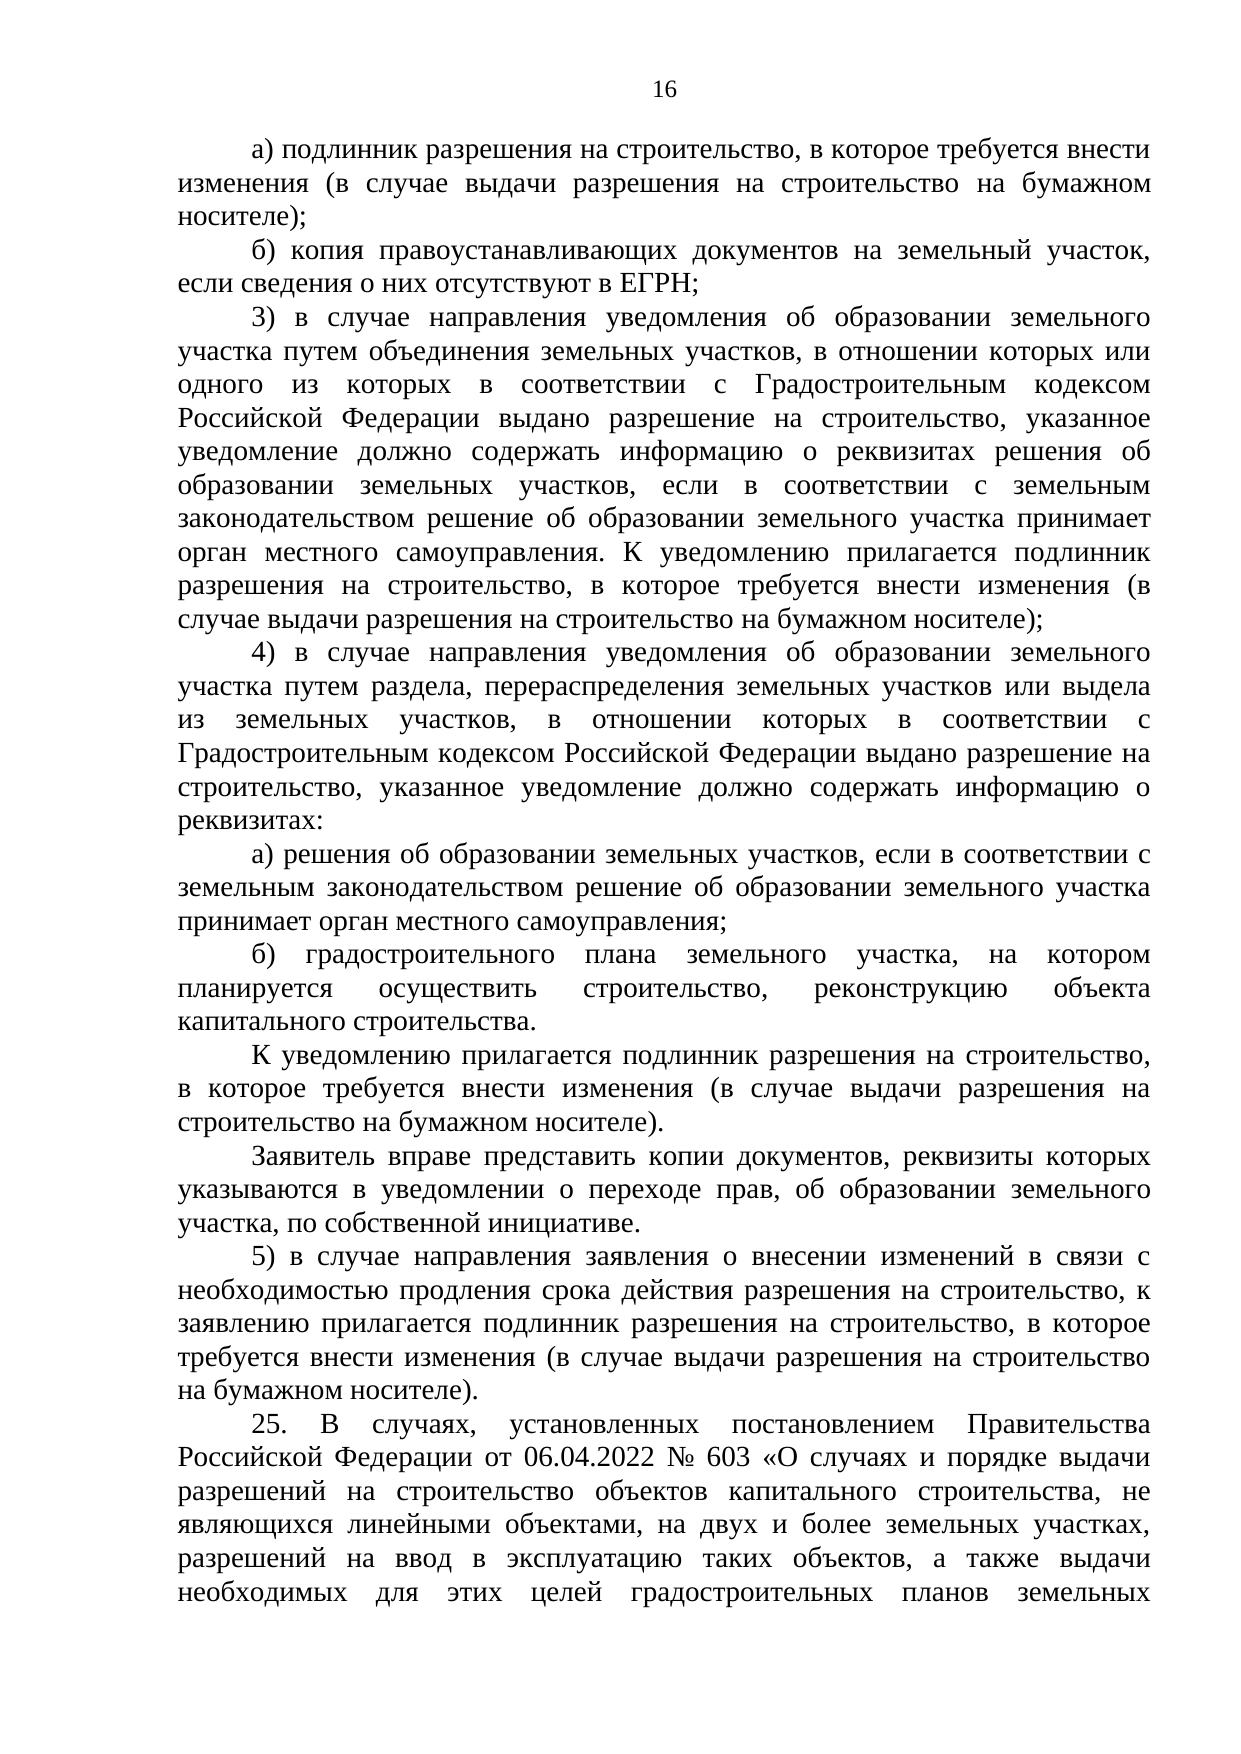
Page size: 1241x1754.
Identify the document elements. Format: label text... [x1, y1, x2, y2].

text 5) в случае направления заявления о внесении изменений в связи с необходимостью продления срока действия разрешения на строительство, к заявлению прилагается подлинник разрешения на строительство, в которое требуется внести изменения (в случае выдачи разрешения на строительство на бумажном носителе). [177, 1238, 1152, 1406]
text 3) в случае направления уведомления об образовании земельного участка путем объединения земельных участков, в отношении которых или одного из которых в соответствии с Градостроительным кодексом Российской Федерации выдано разрешение на строительство, указанное уведомление должно содержать информацию о реквизитах решения об образовании земельных участков, если в соответствии с земельным законодательством решение об образовании земельного участка принимает орган местного самоуправления. К уведомлению прилагается подлинник разрешения на строительство, в которое требуется внести изменения (в случае выдачи разрешения на строительство на бумажном носителе); [177, 299, 1152, 634]
text 4) в случае направления уведомления об образовании земельного участка путем раздела, перераспределения земельных участков или выдела из земельных участков, в отношении которых в соответствии с Градостроительным кодексом Российской Федерации выдано разрешение на строительство, указанное уведомление должно содержать информацию о реквизитах: [177, 634, 1152, 836]
text б) копия правоустанавливающих документов на земельный участок, если сведения о них отсутствуют в ЕГРН; [177, 232, 1152, 299]
text Заявитель вправе представить копии документов, реквизиты которых указываются в уведомлении о переходе прав, об образовании земельного участка, по собственной инициативе. [177, 1138, 1152, 1238]
text К уведомлению прилагается подлинник разрешения на строительство, в которое требуется внести изменения (в случае выдачи разрешения на строительство на бумажном носителе). [177, 1037, 1152, 1138]
text б) градостроительного плана земельного участка, на котором планируется осуществить строительство, реконструкцию объекта капитального строительства. [177, 936, 1152, 1037]
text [177, 1406, 1152, 1607]
text а) подлинник разрешения на строительство, в которое требуется внести изменения (в случае выдачи разрешения на строительство на бумажном носителе); [177, 131, 1152, 232]
text а) решения об образовании земельных участков, если в соответствии с земельным законодательством решение об образовании земельного участка принимает орган местного самоуправления; [177, 836, 1152, 936]
